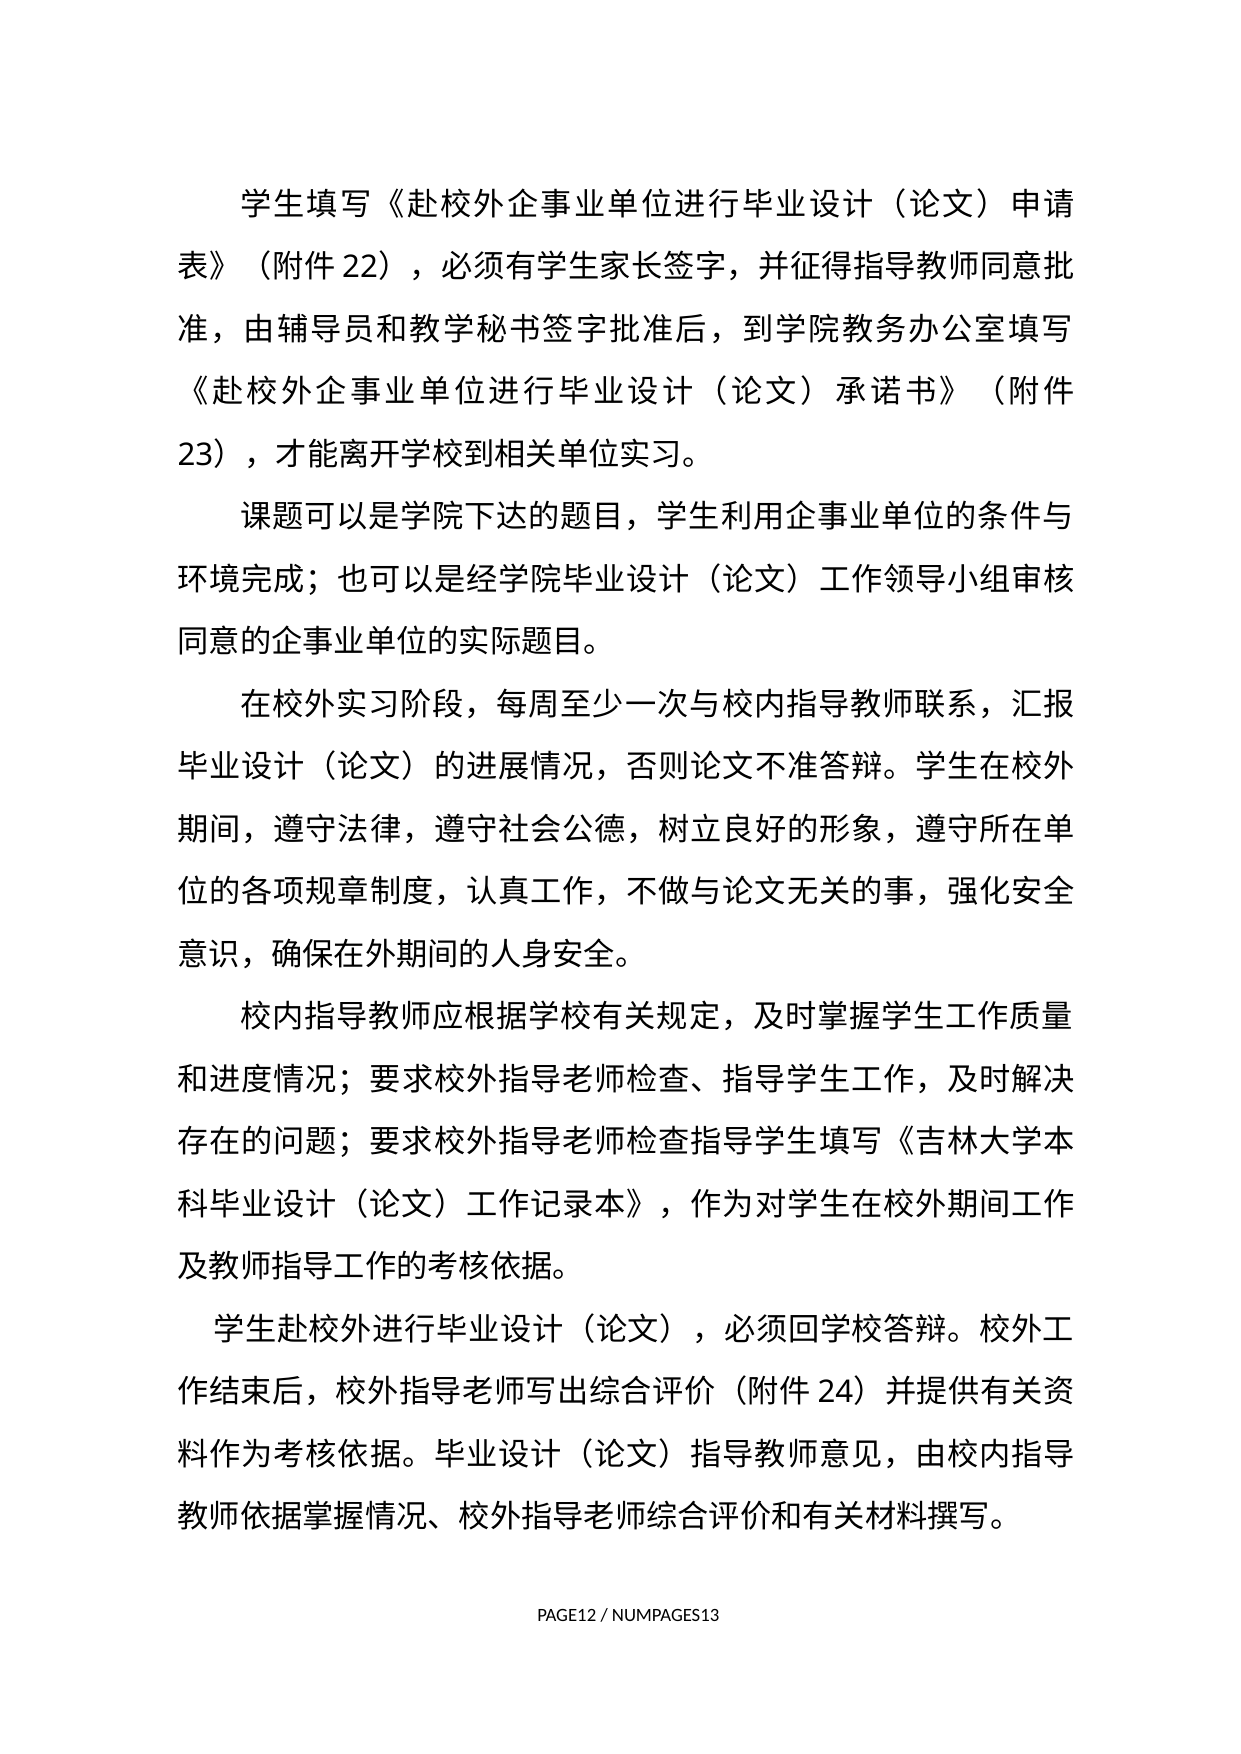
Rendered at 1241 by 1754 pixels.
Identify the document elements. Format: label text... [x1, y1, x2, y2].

text 课题可以是学院下达的题目，学生利用企事业单位的条件与环境完成；也可以是经学院毕业设计（论文）工作领导小组审核同意的企事业单位的实际题目。 [177, 478, 1075, 665]
text 学生填写《赴校外企事业单位进行毕业设计（论文）申请表》（附件22），必须有学生家长签字，并征得指导教师同意批准，由辅导员和教学秘书签字批准后，到学院教务办公室填写《赴校外企事业单位进行毕业设计（论文）承诺书》（附件23），才能离开学校到相关单位实习。 [177, 165, 1075, 478]
text 学生赴校外进行毕业设计（论文），必须回学校答辩。校外工作结束后，校外指导老师写出综合评价（附件24）并提供有关资料作为考核依据。毕业设计（论文）指导教师意见，由校内指导教师依据掌握情况、校外指导老师综合评价和有关材料撰写。 [177, 1290, 1075, 1540]
text 在校外实习阶段，每周至少一次与校内指导教师联系，汇报毕业设计（论文）的进展情况，否则论文不准答辩。学生在校外期间，遵守法律，遵守社会公德，树立良好的形象，遵守所在单位的各项规章制度，认真工作，不做与论文无关的事，强化安全意识，确保在外期间的人身安全。 [177, 665, 1075, 978]
text 校内指导教师应根据学校有关规定，及时掌握学生工作质量和进度情况；要求校外指导老师检查、指导学生工作，及时解决存在的问题；要求校外指导老师检查指导学生填写《吉林大学本科毕业设计（论文）工作记录本》，作为对学生在校外期间工作及教师指导工作的考核依据。 [177, 978, 1075, 1290]
